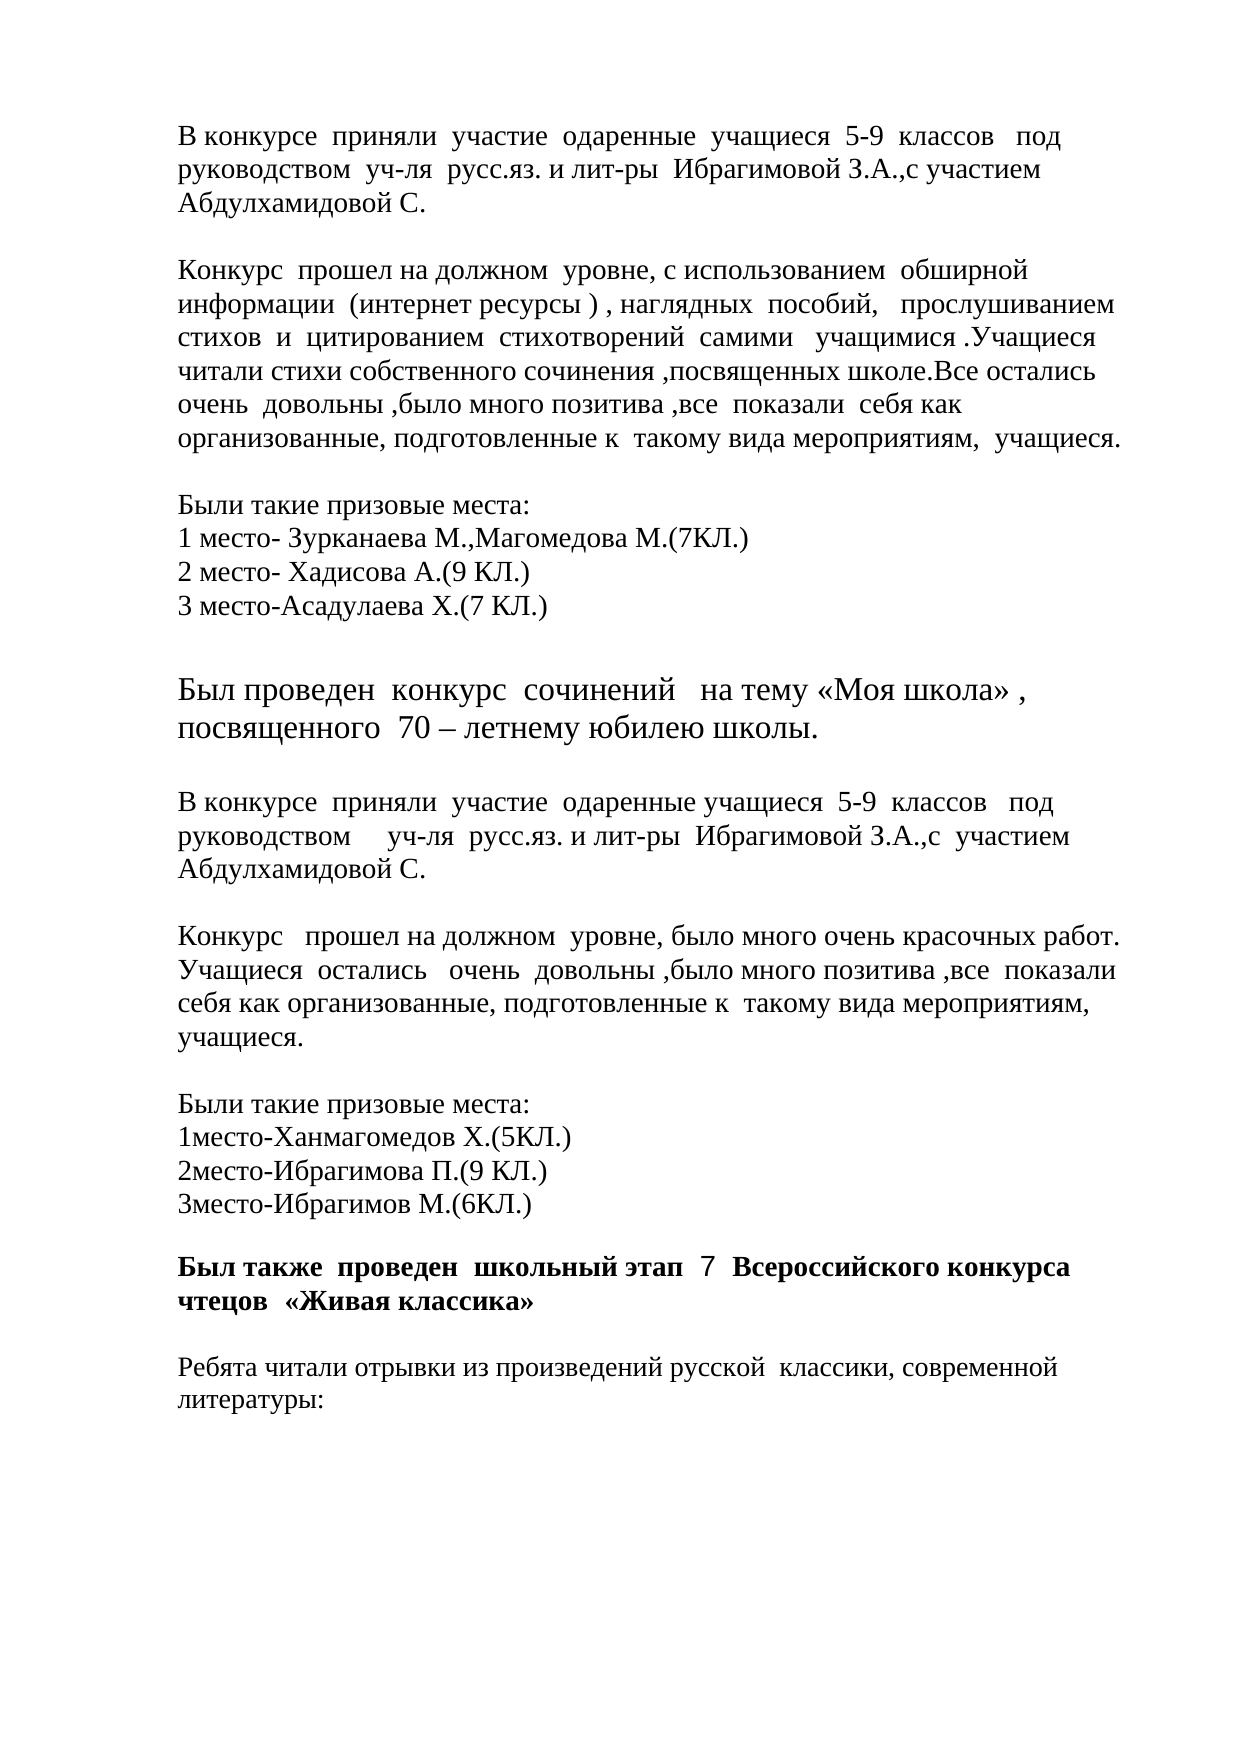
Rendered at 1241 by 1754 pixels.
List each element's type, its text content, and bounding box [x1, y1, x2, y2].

text Конкурс прошел на должном уровне, с использованием обширной информации (интернет ресурсы ) , наглядных пособий, прослушиванием стихов и цитированием стихотворений самими учащимися .Учащиеся читали стихи собственного сочинения ,посвященных школе.Все остались очень довольны ,было много позитива ,все показали себя как организованные, подготовленные к такому вида мероприятиям, учащиеся. [177, 252, 1152, 453]
text Были такие призовые места: [177, 1086, 1152, 1119]
text 2место-Ибрагимова П.(9 КЛ.) [177, 1153, 1152, 1187]
text Ребята читали отрывки из произведений русской классики, современной литературы: [177, 1350, 1152, 1414]
text Был также проведен школьный этап 7 Всероссийского конкурса чтецов «Живая классика» [177, 1249, 1152, 1316]
text Конкурс прошел на должном уровне, было много очень красочных работ. Учащиеся остались очень довольны ,было много позитива ,все показали себя как организованные, подготовленные к такому вида мероприятиям, учащиеся. [177, 918, 1152, 1052]
text 1 место- Зурканаева М.,Магомедова М.(7КЛ.) [177, 521, 1152, 554]
text 3 место-Асадулаева Х.(7 КЛ.) [177, 588, 1152, 621]
text 3место-Ибрагимов М.(6КЛ.) [177, 1187, 1152, 1220]
text Были такие призовые места: [177, 487, 1152, 521]
text 2 место- Хадисова А.(9 КЛ.) [177, 554, 1152, 588]
text В конкурсе приняли участие одаренные учащиеся 5-9 классов под руководством уч-ля русс.яз. и лит-ры Ибрагимовой З.А.,с участием Абдулхамидовой С. [177, 784, 1152, 885]
text 1место-Ханмагомедов Х.(5КЛ.) [177, 1119, 1152, 1153]
text Был проведен конкурс сочинений на тему «Моя школа» , посвященного 70 – летнему юбилею школы. [177, 669, 1152, 746]
text В конкурсе приняли участие одаренные учащиеся 5-9 классов под руководством уч-ля русс.яз. и лит-ры Ибрагимовой З.А.,с участием Абдулхамидовой С. [177, 118, 1152, 219]
